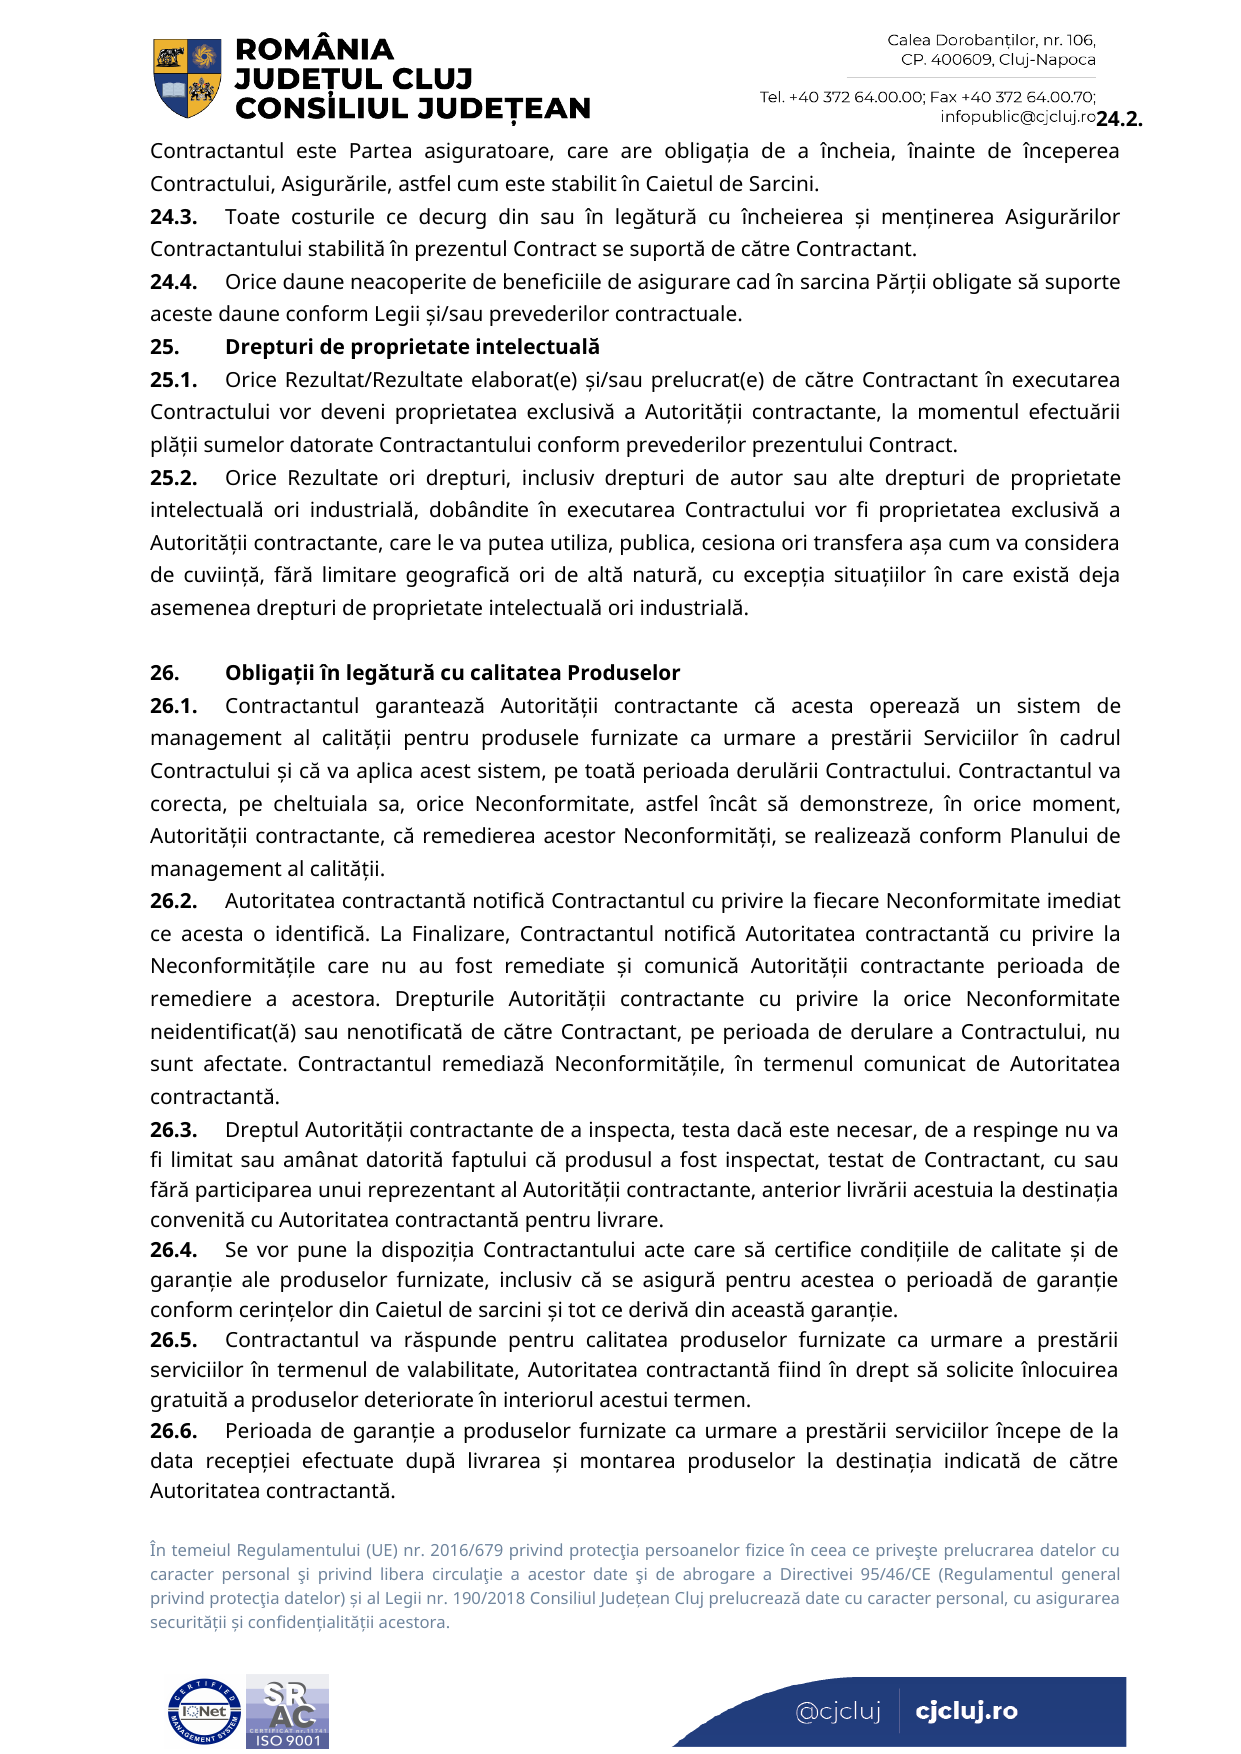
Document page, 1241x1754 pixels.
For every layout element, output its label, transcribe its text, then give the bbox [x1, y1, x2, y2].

list Orice Rezultat/Rezultate elaborat(e) și/sau prelucrat(e) de către Contractant în executarea Contractului vor deveni proprietatea exclusivă a Autorității contractante, la momentul efectuării plății sumelor datorate Contractantului conform prevederilor prezentului Contract. [150, 365, 1122, 458]
list Se vor pune la dispoziția Contractantului acte care să certifice condițiile de calitate și de garanție ale produselor furnizate, inclusiv că se asigură pentru acestea o perioadă de garanție conform cerințelor din Caietul de sarcini și tot ce derivă din această garanție. [150, 1235, 1120, 1324]
list Contractantul este Partea asiguratoare, care are obligația de a încheia, înainte de începerea Contractului, Asigurările, astfel cum este stabilit în Caietul de Sarcini. [150, 104, 1122, 198]
list Obligații în legătură cu calitatea Produselor [150, 658, 1122, 687]
list Orice Rezultate ori drepturi, inclusiv drepturi de autor sau alte drepturi de proprietate intelectuală ori industrială, dobândite în executarea Contractului vor fi proprietatea exclusivă a Autorității contractante, care le va putea utiliza, publica, cesiona ori transfera așa cum va considera de cuviință, fără limitare geografică ori de altă natură, cu excepția situațiilor în care există deja asemenea drepturi de proprietate intelectuală ori industrială. [150, 463, 1122, 621]
list Toate costurile ce decurg din sau în legătură cu încheierea și menținerea Asigurărilor Contractantului stabilită în prezentul Contract se suportă de către Contractant. [150, 202, 1122, 263]
picture [671, 1677, 1127, 1747]
picture [760, 31, 1096, 104]
list Orice daune neacoperite de beneficiile de asigurare cad în sarcina Părții obligate să suporte aceste daune conform Legii și/sau prevederilor contractuale. [150, 267, 1122, 328]
list Autoritatea contractantă notifică Contractantul cu privire la fiecare Neconformitate imediat ce acesta o identifică. La Finalizare, Contractantul notifică Autoritatea contractantă cu privire la Neconformitățile care nu au fost remediate și comunică Autorității contractante perioada de remediere a acestora. Drepturile Autorității contractante cu privire la orice Neconformitate neidentificat(ă) sau nenotificată de către Contractant, pe perioada de derulare a Contractului, nu sunt afectate. Contractantul remediază Neconformitățile, în termenul comunicat de Autoritatea contractantă. [150, 886, 1122, 1111]
list Perioada de garanție a produselor furnizate ca urmare a prestării serviciilor începe de la data recepției efectuate după livrarea și montarea produselor la destinația indicată de către Autoritatea contractantă. [150, 1416, 1120, 1504]
list Contractantul va răspunde pentru calitatea produselor furnizate ca urmare a prestării serviciilor în termenul de valabilitate, Autoritatea contractantă fiind în drept să solicite înlocuirea gratuită a produselor deteriorate în interiorul acestui termen. [150, 1325, 1120, 1414]
picture [163, 1674, 329, 1749]
list Contractantul garantează Autorității contractante că acesta operează un sistem de management al calității pentru produsele furnizate ca urmare a prestării Serviciilor în cadrul Contractului și că va aplica acest sistem, pe toată perioada derulării Contractului. Contractantul va corecta, pe cheltuiala sa, orice Neconformitate, astfel încât să demonstreze, în orice moment, Autorității contractante, că remedierea acestor Neconformități, se realizează conform Planului de management al calității. [150, 691, 1122, 882]
list Dreptul Autorităţii contractante de a inspecta, testa dacă este necesar, de a respinge nu va fi limitat sau amânat datorită faptului că produsul a fost inspectat, testat de Contractant, cu sau fără participarea unui reprezentant al Autorității contractante, anterior livrării acestuia la destinația convenită cu Autoritatea contractantă pentru livrare. [150, 1115, 1120, 1233]
list Drepturi de proprietate intelectuală [150, 332, 1122, 361]
picture [153, 32, 590, 104]
